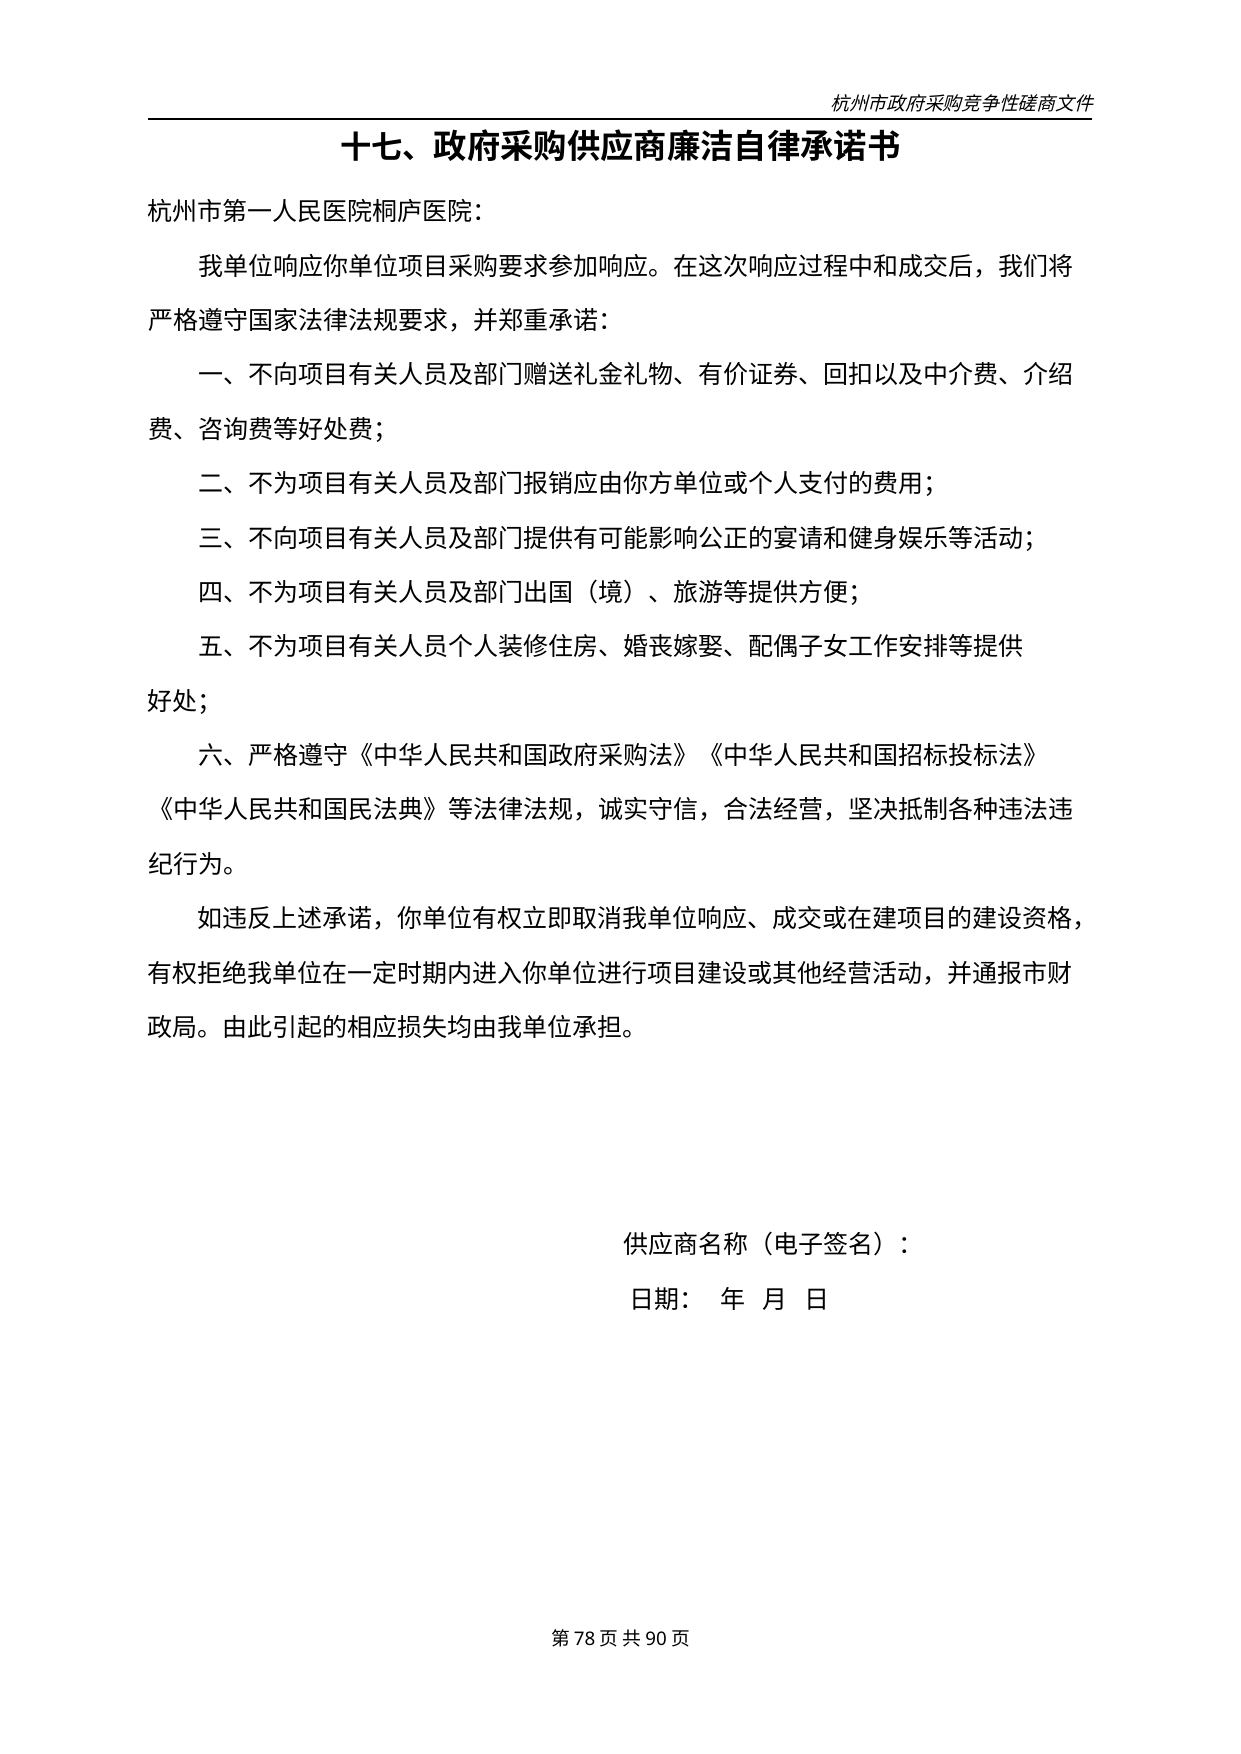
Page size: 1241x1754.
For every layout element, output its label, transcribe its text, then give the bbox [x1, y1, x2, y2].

text 三、不向项目有关人员及部门提供有可能影响公正的宴请和健身娱乐等活动； [148, 518, 1092, 554]
text 五、不为项目有关人员个人装修住房、婚丧嫁娶、配偶子女工作安排等提供 [198, 627, 1092, 663]
text 四、不为项目有关人员及部门出国（境）、旅游等提供方便； [148, 572, 1092, 609]
text 一、不向项目有关人员及部门赠送礼金礼物、有价证券、回扣以及中介费、介绍费、咨询费等好处费； [148, 355, 1092, 446]
text 杭州市第一人民医院桐庐医院： [148, 192, 1092, 228]
text 好处； [148, 681, 1092, 717]
text 供应商名称（电子签名）： [148, 1225, 976, 1261]
text 我单位响应你单位项目采购要求参加响应。在这次响应过程中和成交后，我们将严格遵守国家法律法规要求，并郑重承诺： [148, 246, 1092, 337]
text 十七、政府采购供应商廉洁自律承诺书 [148, 120, 1092, 168]
text 二、不为项目有关人员及部门报销应由你方单位或个人支付的费用； [148, 464, 1092, 500]
text 如违反上述承诺，你单位有权立即取消我单位响应、成交或在建项目的建设资格，有权拒绝我单位在一定时期内进入你单位进行项目建设或其他经营活动，并通报市财政局。由此引起的相应损失均由我单位承担。 [148, 899, 1092, 1044]
text 六、严格遵守《中华人民共和国政府采购法》《中华人民共和国招标投标法》《中华人民共和国民法典》等法律法规，诚实守信，合法经营，坚决抵制各种违法违纪行为。 [148, 736, 1092, 881]
text 日期： 年 月 日 [629, 1279, 1092, 1316]
